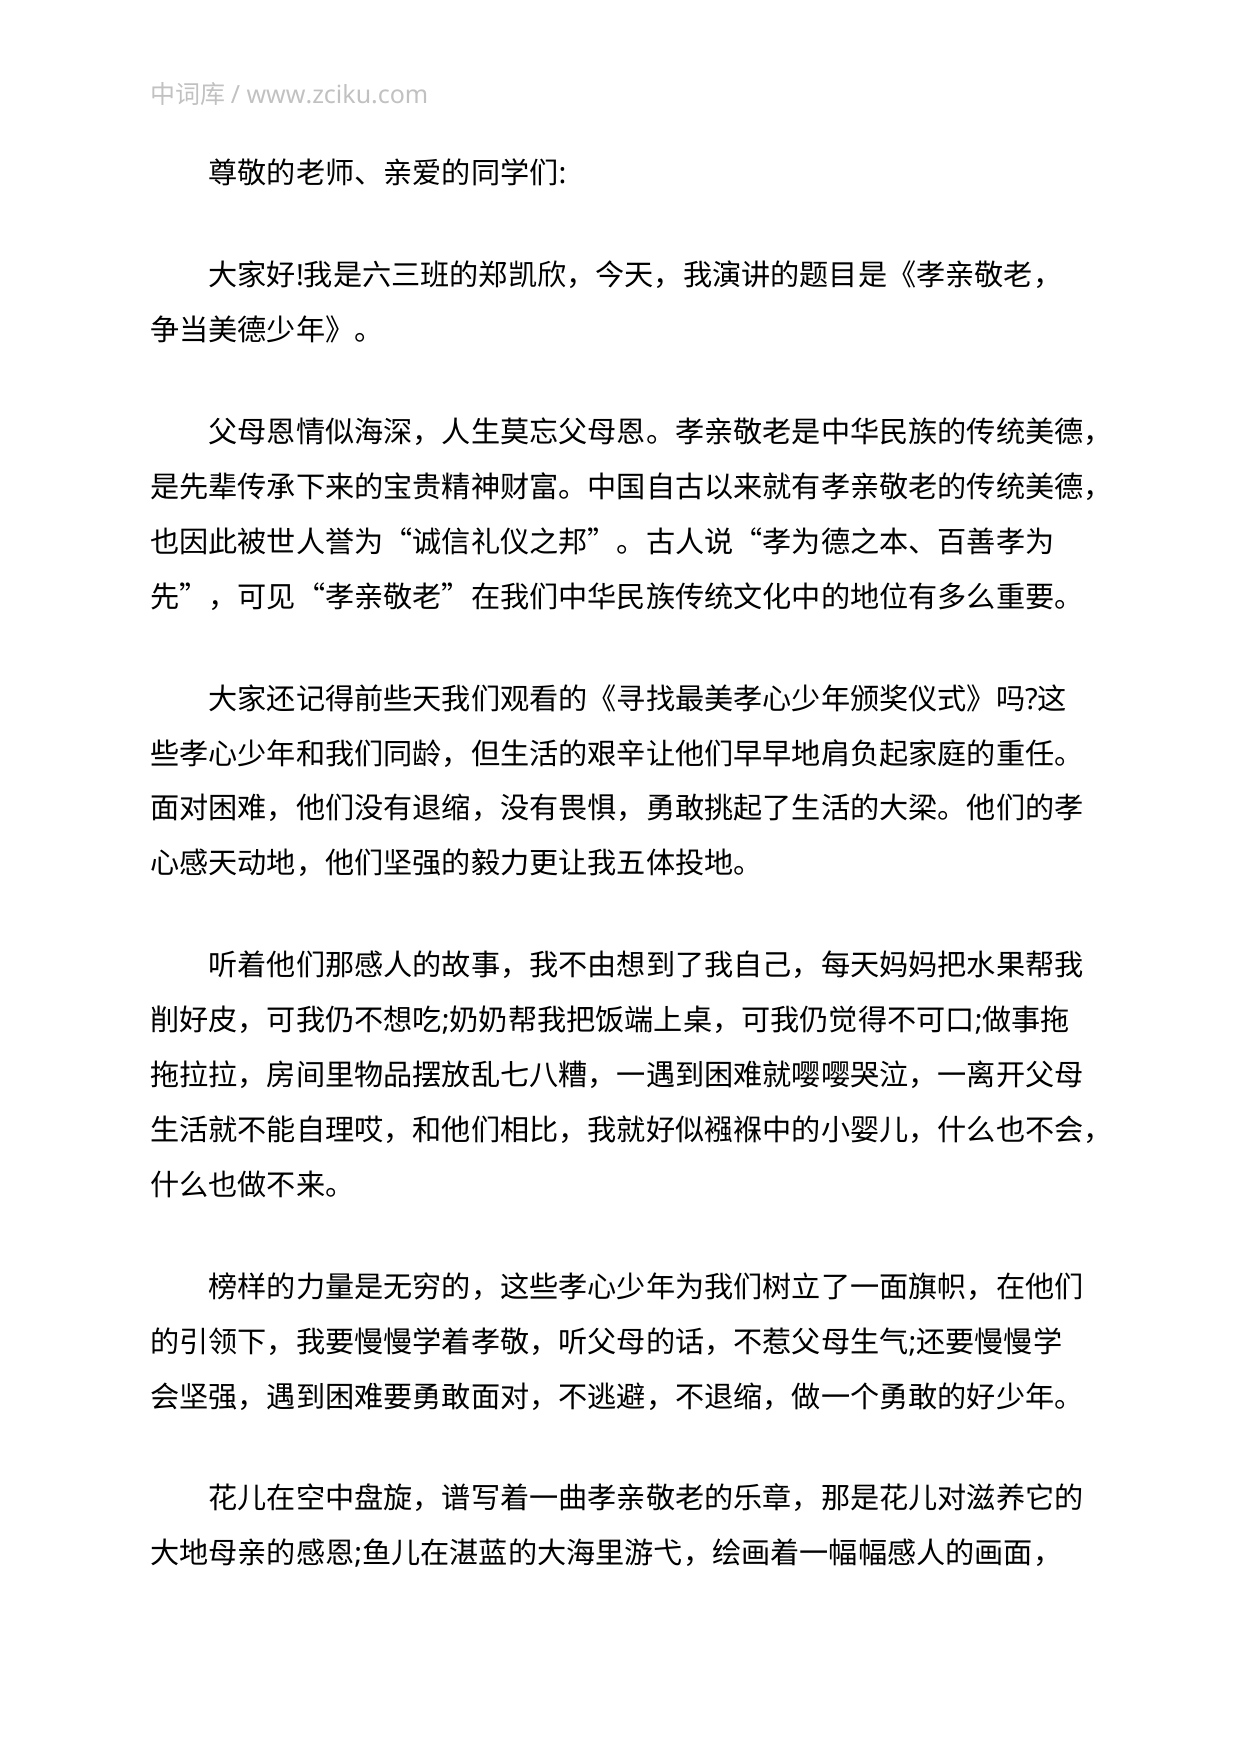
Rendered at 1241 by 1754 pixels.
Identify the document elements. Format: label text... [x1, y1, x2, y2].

text 尊敬的老师、亲爱的同学们: [150, 150, 1090, 192]
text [150, 1475, 1090, 1572]
text 大家好!我是六三班的郑凯欣，今天，我演讲的题目是《孝亲敬老，争当美德少年》。 [150, 252, 1090, 349]
text 父母恩情似海深，人生莫忘父母恩。孝亲敬老是中华民族的传统美德，是先辈传承下来的宝贵精神财富。中国自古以来就有孝亲敬老的传统美德，也因此被世人誉为“诚信礼仪之邦”。古人说“孝为德之本、百善孝为先”，可见“孝亲敬老”在我们中华民族传统文化中的地位有多么重要。 [150, 409, 1090, 616]
text 听着他们那感人的故事，我不由想到了我自己，每天妈妈把水果帮我削好皮，可我仍不想吃;奶奶帮我把饭端上桌，可我仍觉得不可口;做事拖拖拉拉，房间里物品摆放乱七八糟，一遇到困难就嘤嘤哭泣，一离开父母生活就不能自理哎，和他们相比，我就好似襁褓中的小婴儿，什么也不会，什么也做不来。 [150, 942, 1090, 1204]
text 大家还记得前些天我们观看的《寻找最美孝心少年颁奖仪式》吗?这些孝心少年和我们同龄，但生活的艰辛让他们早早地肩负起家庭的重任。面对困难，他们没有退缩，没有畏惧，勇敢挑起了生活的大梁。他们的孝心感天动地，他们坚强的毅力更让我五体投地。 [150, 675, 1090, 882]
text 榜样的力量是无穷的，这些孝心少年为我们树立了一面旗帜，在他们的引领下，我要慢慢学着孝敬，听父母的话，不惹父母生气;还要慢慢学会坚强，遇到困难要勇敢面对，不逃避，不退缩，做一个勇敢的好少年。 [150, 1263, 1090, 1415]
